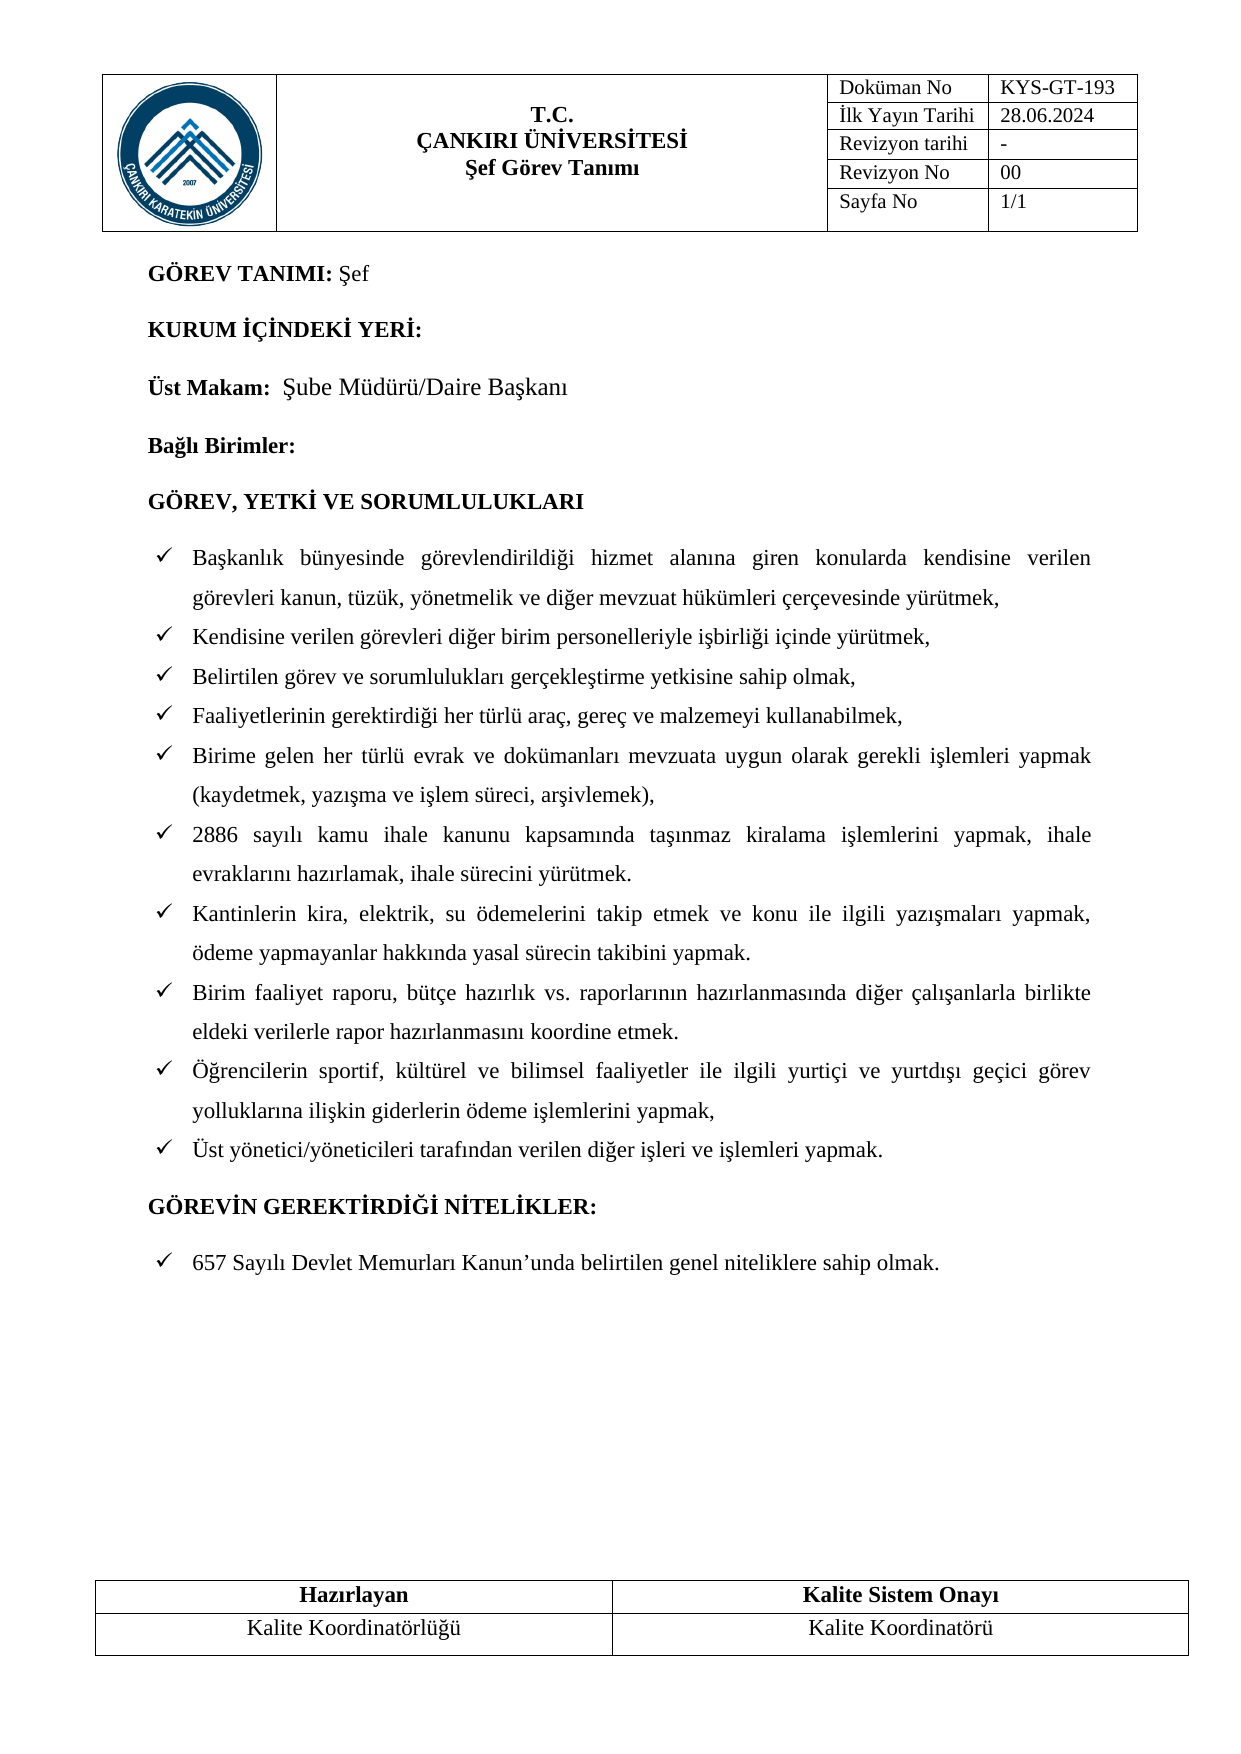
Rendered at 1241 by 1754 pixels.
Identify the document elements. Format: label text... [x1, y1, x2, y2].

list Kendisine verilen görevleri diğer birim personelleriyle işbirliği içinde yürütmek, [154, 623, 1092, 650]
picture [113, 78, 265, 231]
text GÖREVİN GEREKTİRDİĞİ NİTELİKLER: [148, 1193, 1092, 1219]
text Üst Makam: Şube Müdürü/Daire Başkanı [148, 372, 1092, 401]
list Belirtilen görev ve sorumlulukları gerçekleştirme yetkisine sahip olmak, [154, 663, 1092, 689]
text Bağlı Birimler: [148, 432, 1092, 458]
text KURUM İÇİNDEKİ YERİ: [148, 316, 1092, 342]
list Öğrencilerin sportif, kültürel ve bilimsel faaliyetler ile ilgili yurtiçi ve yurtdışı geçici görev yolluklarına ilişkin giderlerin ödeme işlemlerini yapmak, [154, 1058, 1092, 1123]
list Birime gelen her türlü evrak ve dokümanları mevzuata uygun olarak gerekli işlemleri yapmak (kaydetmek, yazışma ve işlem süreci, arşivlemek), [154, 742, 1092, 808]
text GÖREV, YETKİ VE SORUMLULUKLARI [148, 488, 1092, 514]
list Birim faaliyet raporu, bütçe hazırlık vs. raporlarının hazırlanmasında diğer çalışanlarla birlikte eldeki verilerle rapor hazırlanmasını koordine etmek. [154, 979, 1092, 1044]
list 2886 sayılı kamu ihale kanunu kapsamında taşınmaz kiralama işlemlerini yapmak, ihale evraklarını hazırlamak, ihale sürecini yürütmek. [154, 821, 1092, 887]
text GÖREV TANIMI: Şef [148, 260, 1092, 286]
list Faaliyetlerinin gerektirdiği her türlü araç, gereç ve malzemeyi kullanabilmek, [154, 702, 1092, 729]
list Kantinlerin kira, elektrik, su ödemelerini takip etmek ve konu ile ilgili yazışmaları yapmak, ödeme yapmayanlar hakkında yasal sürecin takibini yapmak. [154, 900, 1092, 966]
list Başkanlık bünyesinde görevlendirildiği hizmet alanına giren konularda kendisine verilen görevleri kanun, tüzük, yönetmelik ve diğer mevzuat hükümleri çerçevesinde yürütmek, [154, 544, 1092, 610]
list 657 Sayılı Devlet Memurları Kanun’unda belirtilen genel niteliklere sahip olmak. [154, 1249, 1092, 1275]
list Üst yönetici/yöneticileri tarafından verilen diğer işleri ve işlemleri yapmak. [154, 1137, 1092, 1163]
